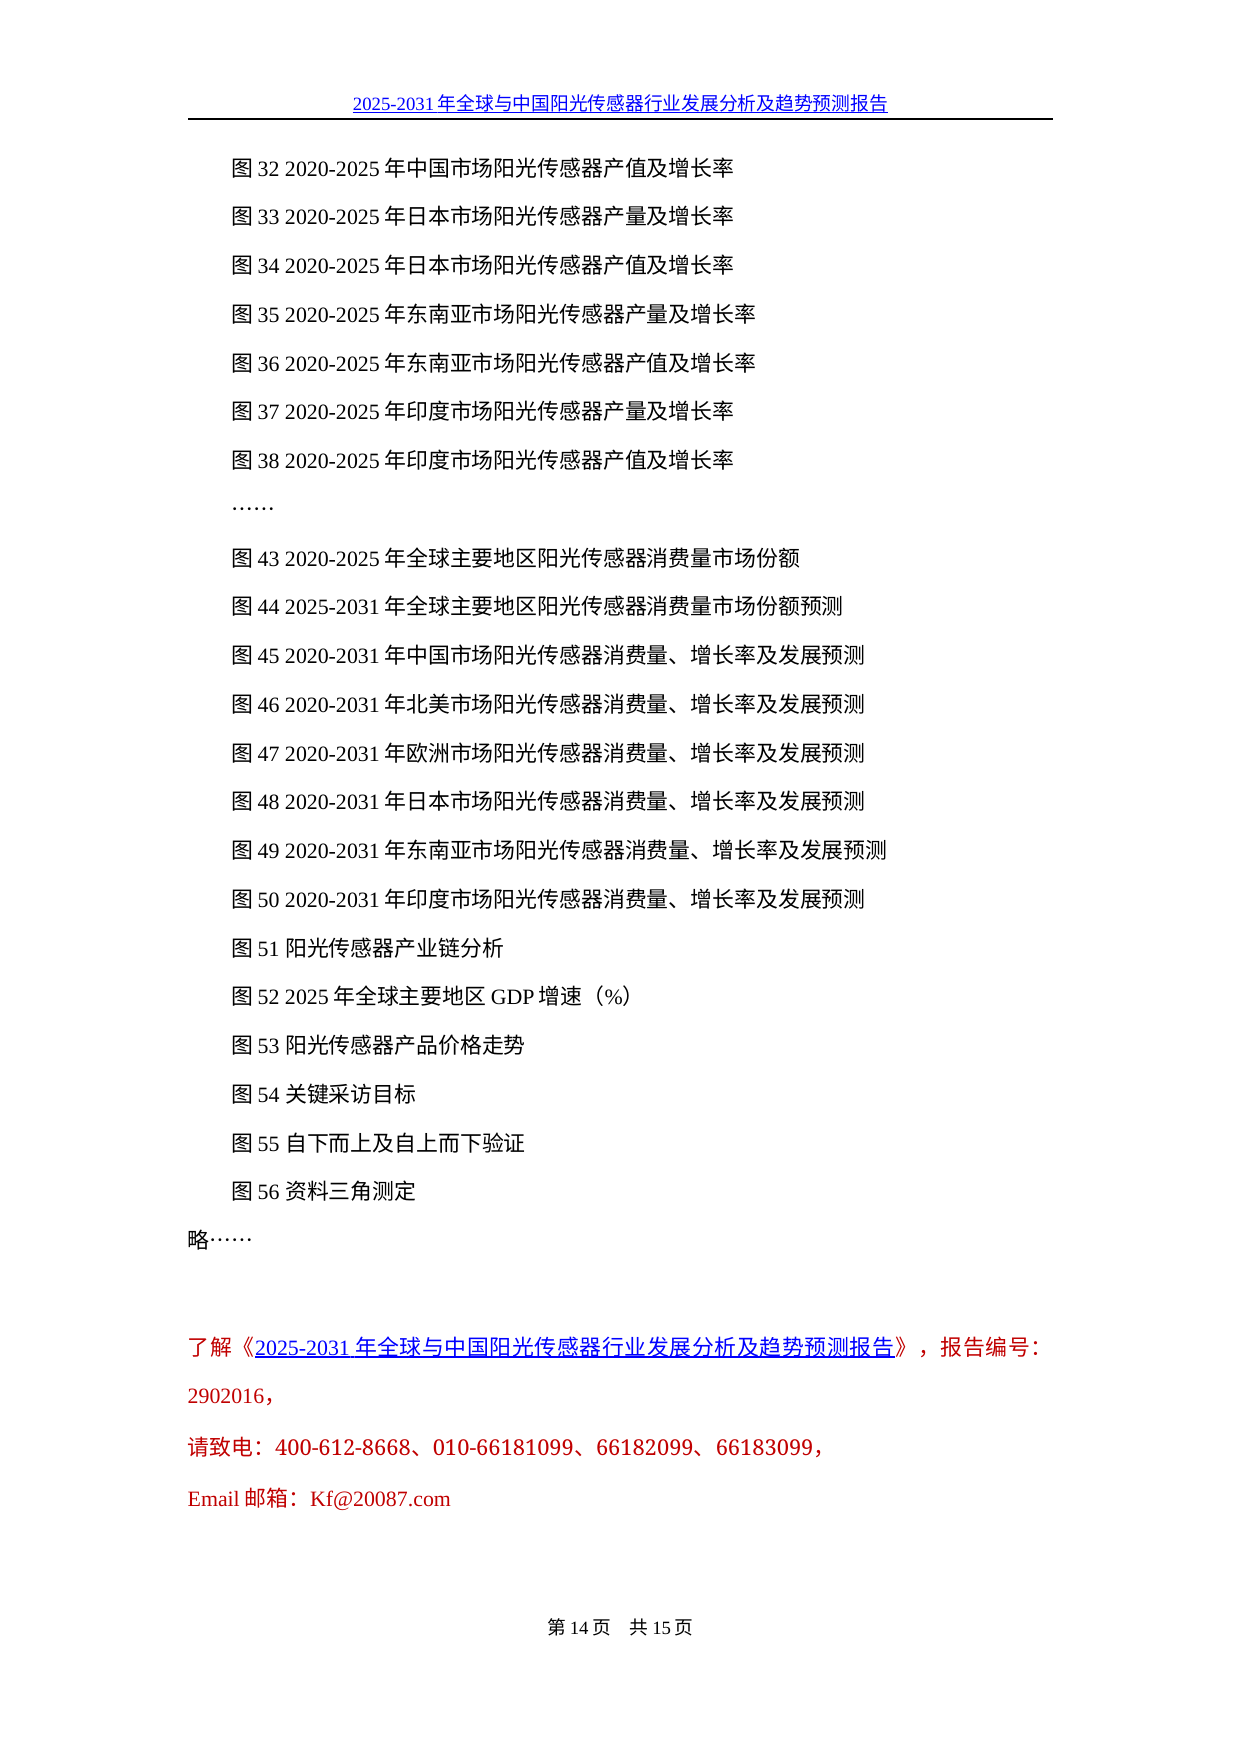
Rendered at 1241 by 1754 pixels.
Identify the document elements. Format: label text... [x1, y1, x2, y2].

text Email邮箱：Kf@20087.com [187, 1481, 1053, 1513]
text 了解《2025-2031年全球与中国阳光传感器行业发展分析及趋势预测报告》，报告编号：2902016， [187, 1329, 1053, 1410]
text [187, 150, 1053, 1255]
text 请致电：400-612-8668、010-66181099、66182099、66183099， [187, 1429, 1053, 1462]
